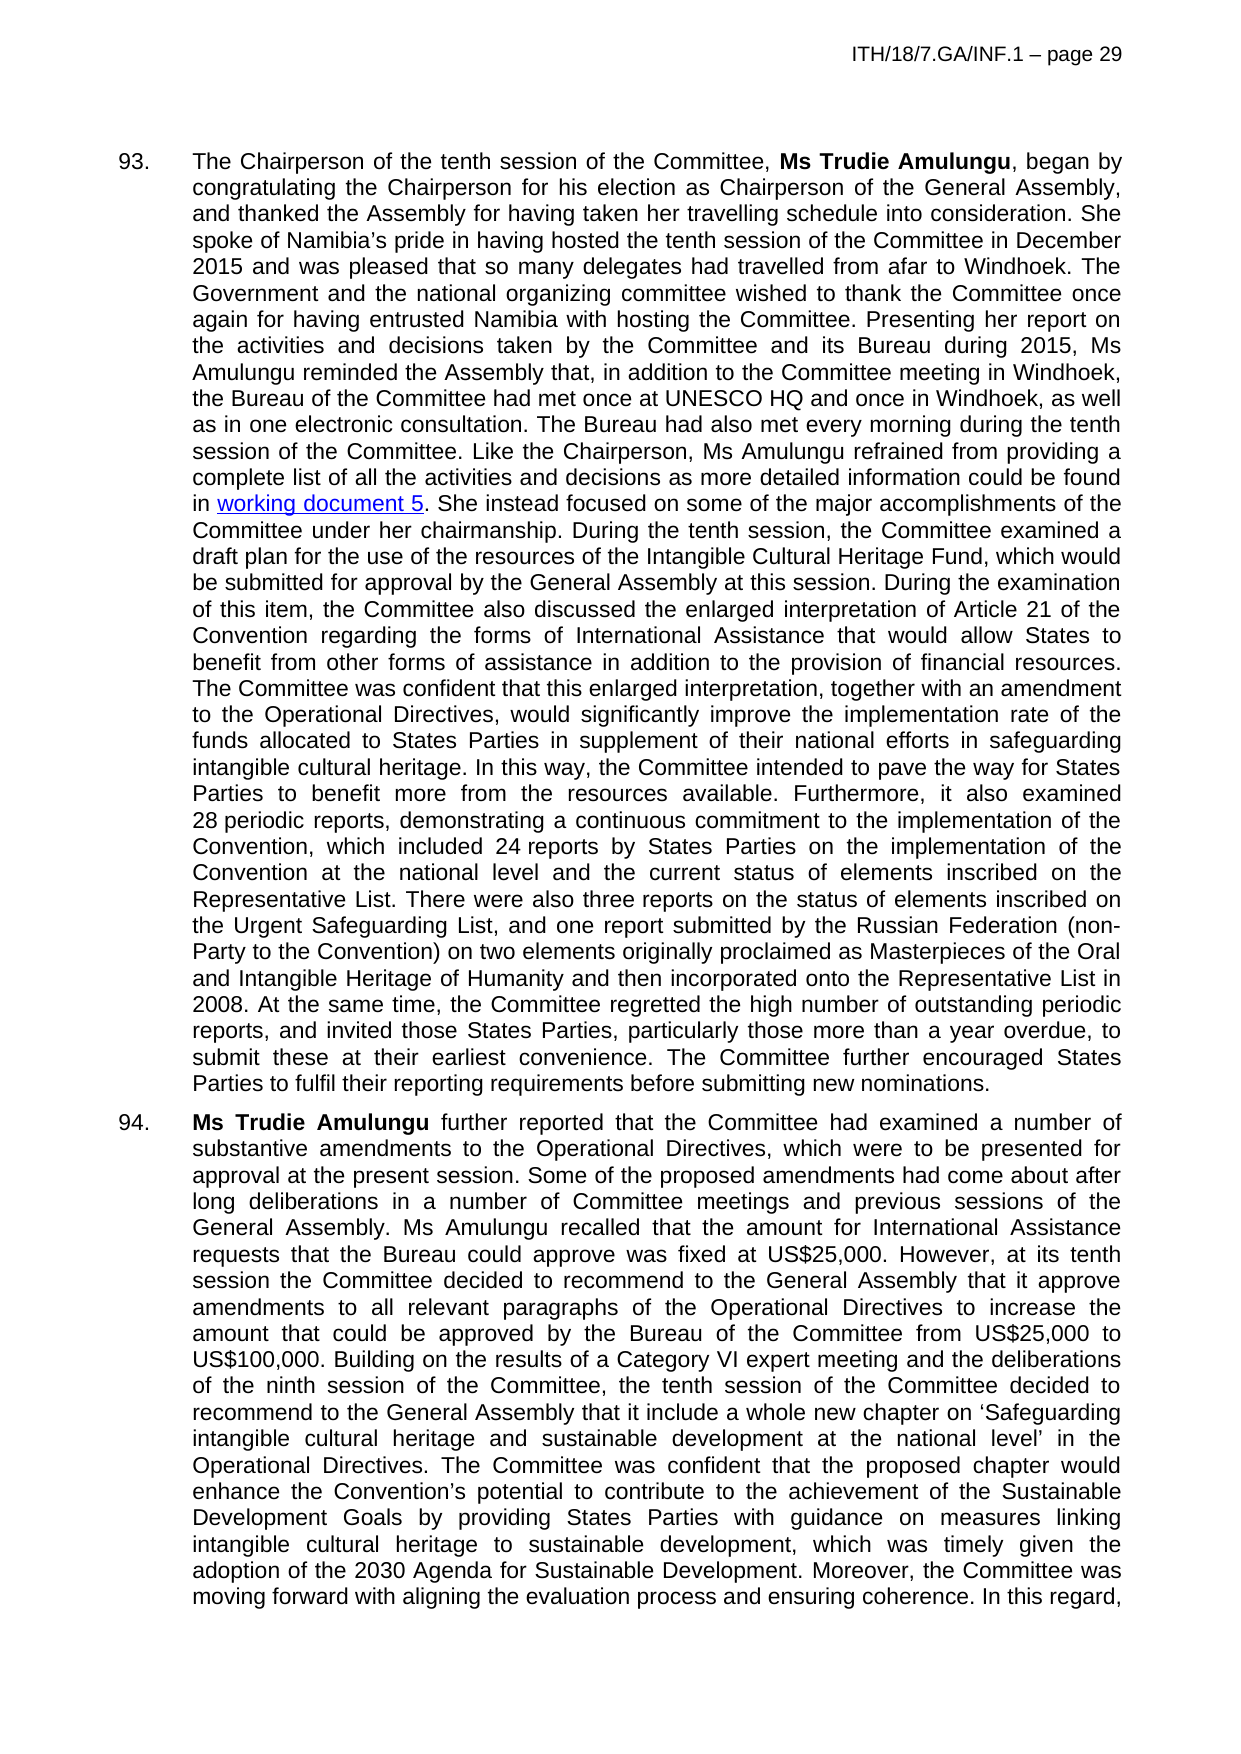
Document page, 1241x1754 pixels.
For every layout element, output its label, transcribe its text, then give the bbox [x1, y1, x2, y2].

list The Chairperson of the tenth session of the Committee, Ms Trudie Amulungu, began by congratulating the Chairperson for his election as Chairperson of the General Assembly, and thanked the Assembly for having taken her travelling schedule into consideration. She spoke of Namibia’s pride in having hosted the tenth session of the Committee in December 2015 and was pleased that so many delegates had travelled from afar to Windhoek. The Government and the national organizing committee wished to thank the Committee once again for having entrusted Namibia with hosting the Committee. Presenting her report on the activities and decisions taken by the Committee and its Bureau during 2015, Ms Amulungu reminded the Assembly that, in addition to the Committee meeting in Windhoek, the Bureau of the Committee had met once at UNESCO HQ and once in Windhoek, as well as in one electronic consultation. The Bureau had also met every morning during the tenth session of the Committee. Like the Chairperson, Ms Amulungu refrained from providing a complete list of all the activities and decisions as more detailed information could be found in working document 5. She instead focused on some of the major accomplishments of the Committee under her chairmanship. During the tenth session, the Committee examined a draft plan for the use of the resources of the Intangible Cultural Heritage Fund, which would be submitted for approval by the General Assembly at this session. During the examination of this item, the Committee also discussed the enlarged interpretation of Article 21 of the Convention regarding the forms of International Assistance that would allow States to benefit from other forms of assistance in addition to the provision of financial resources. The Committee was confident that this enlarged interpretation, together with an amendment to the Operational Directives, would significantly improve the implementation rate of the funds allocated to States Parties in supplement of their national efforts in safeguarding intangible cultural heritage. In this way, the Committee intended to pave the way for States Parties to benefit more from the resources available. Furthermore, it also examined 28 periodic reports, demonstrating a continuous commitment to the implementation of the Convention, which included 24 reports by States Parties on the implementation of the Convention at the national level and the current status of elements inscribed on the Representative List. There were also three reports on the status of elements inscribed on the Urgent Safeguarding List, and one report submitted by the Russian Federation (non-Party to the Convention) on two elements originally proclaimed as Masterpieces of the Oral and Intangible Heritage of Humanity and then incorporated onto the Representative List in 2008. At the same time, the Committee regretted the high number of outstanding periodic reports, and invited those States Parties, particularly those more than a year overdue, to submit these at their earliest convenience. The Committee further encouraged States Parties to fulfil their reporting requirements before submitting new nominations. [118, 148, 1122, 1096]
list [118, 1109, 1122, 1610]
